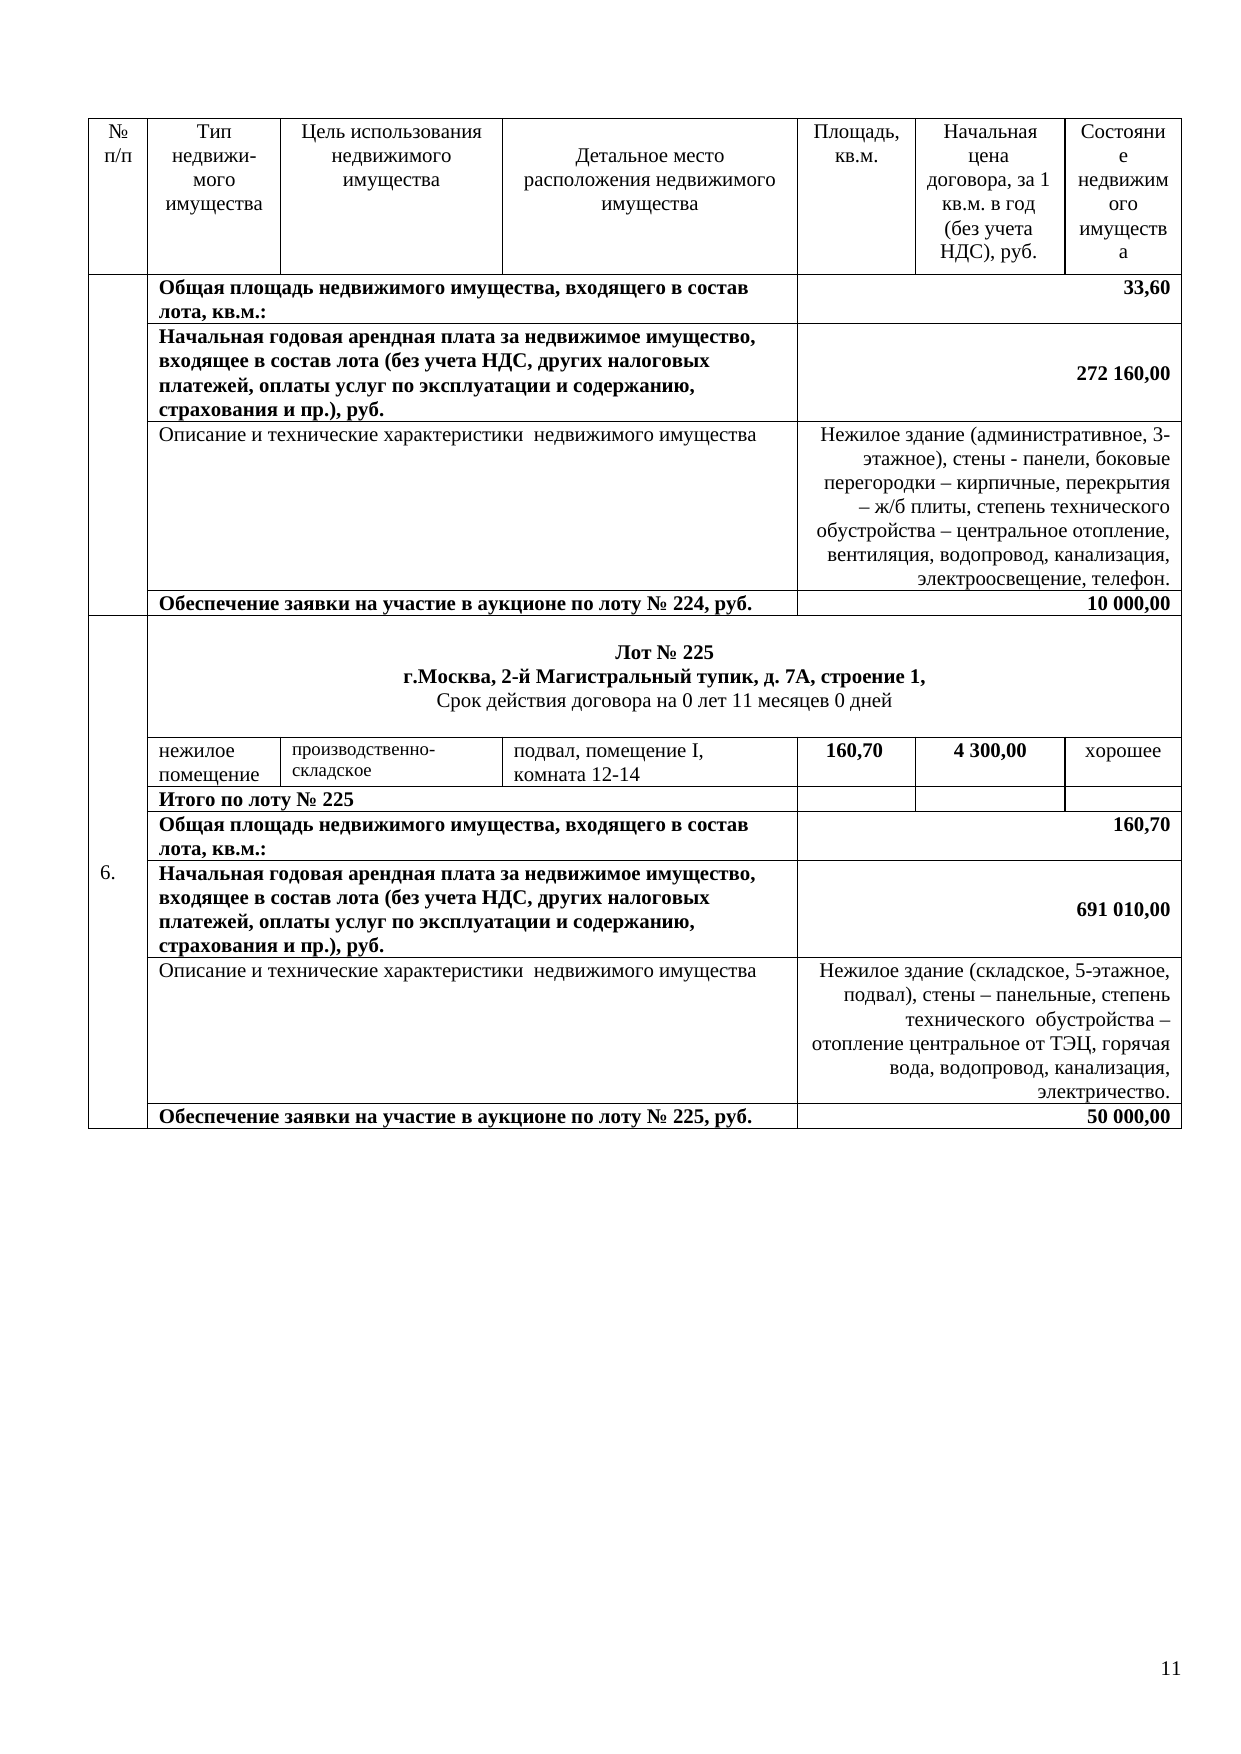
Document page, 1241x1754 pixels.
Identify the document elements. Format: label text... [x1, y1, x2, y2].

table_header Состояние недвижимого имущества [1066, 119, 1181, 274]
table_cell 691 010,00 [798, 861, 1181, 957]
table_cell хорошее [1066, 738, 1181, 786]
table_cell 160,70 [798, 812, 1181, 860]
table_cell 160,70 [798, 738, 915, 786]
table_header Тип недвижи-мого имущества [148, 119, 280, 274]
table_header Детальное место расположения недвижимого имущества [503, 119, 797, 274]
table_cell Описание и технические характеристики недвижимого имущества [148, 958, 797, 1103]
table_cell [798, 787, 915, 811]
table_cell Общая площадь недвижимого имущества, входящего в состав лота, кв.м.: [148, 275, 797, 323]
table_header Начальная цена договора, за 1 кв.м. в год (без учета НДС), руб. [916, 119, 1064, 274]
table_cell 272 160,00 [798, 324, 1181, 421]
table_cell 6. [89, 616, 147, 1128]
table_cell 50 000,00 [798, 1104, 1181, 1128]
table_cell Итого по лоту № 225 [148, 787, 797, 811]
table_cell Общая площадь недвижимого имущества, входящего в состав лота, кв.м.: [148, 812, 797, 860]
table_cell [916, 787, 1064, 811]
table_cell Лот № 225 г.Москва, 2-й Магистральный тупик, д. 7А, строение 1, Срок действия договора на 0 лет 11 месяцев 0 дней [148, 616, 1181, 737]
table_cell 10 000,00 [798, 591, 1181, 615]
table_header Цель использования недвижимого имущества [281, 119, 502, 274]
table_header № п/п [89, 119, 147, 274]
table_cell Описание и технические характеристики недвижимого имущества [148, 422, 797, 590]
table_cell подвал, помещение I, комната 12-14 [503, 738, 797, 786]
table_cell Обеспечение заявки на участие в аукционе по лоту № 225, руб. [148, 1104, 797, 1128]
table_cell Нежилое здание (складское, 5-этажное, подвал), стены – панельные, степень технического обустройства – отопление центральное от ТЭЦ, горячая вода, водопровод, канализация, электричество. [798, 958, 1181, 1103]
table_cell Обеспечение заявки на участие в аукционе по лоту № 224, руб. [148, 591, 797, 615]
table_header Площадь, кв.м. [798, 119, 915, 274]
table_cell 4 300,00 [916, 738, 1064, 786]
table_cell 33,60 [798, 275, 1181, 323]
table_cell [1066, 787, 1181, 811]
table_cell производственно-складское [281, 738, 502, 786]
table_cell нежилое помещение [148, 738, 280, 786]
